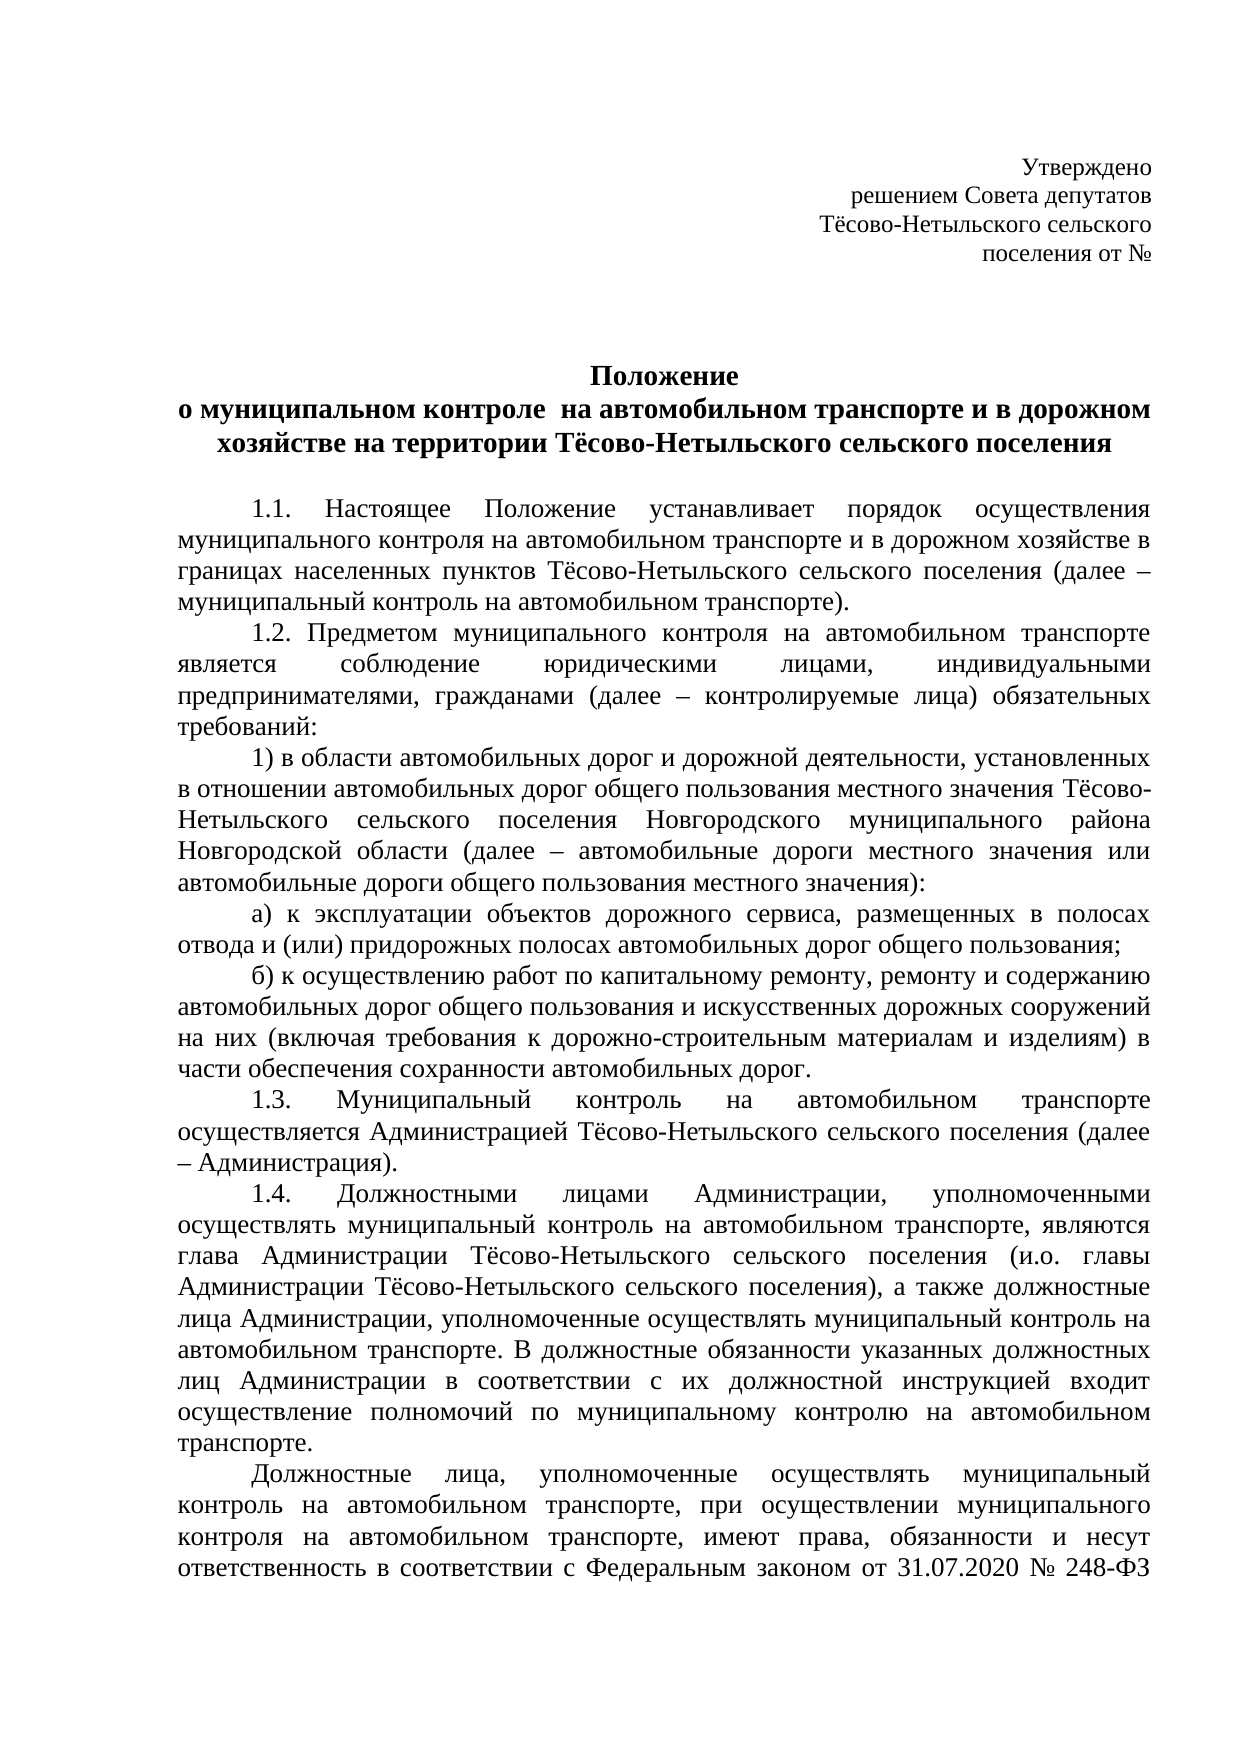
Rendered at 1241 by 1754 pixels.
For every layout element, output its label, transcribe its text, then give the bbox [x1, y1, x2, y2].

text Тёсово-Нетыльского сельского [177, 209, 1152, 238]
text 1) в области автомобильных дорог и дорожной деятельности, установленных в отношении автомобильных дорог общего пользования местного значения Тёсово-Нетыльского сельского поселения Новгородского муниципального района Новгородской области (далее – автомобильные дороги местного значения или автомобильные дороги общего пользования местного значения): [177, 741, 1152, 897]
text Утверждено [177, 152, 1152, 180]
text поселения от № [177, 238, 1152, 267]
text решением Совета депутатов [177, 180, 1152, 209]
text 1.4. Должностными лицами Администрации, уполномоченными осуществлять муниципальный контроль на автомобильном транспорте, являются глава Администрации Тёсово-Нетыльского сельского поселения (и.о. главы Администрации Тёсово-Нетыльского сельского поселения), а также должностные лица Администрации, уполномоченные осуществлять муниципальный контроль на автомобильном транспорте. В должностные обязанности указанных должностных лиц Администрации в соответствии с их должностной инструкцией входит осуществление полномочий по муниципальному контролю на автомобильном транспорте. [177, 1177, 1152, 1457]
text а) к эксплуатации объектов дорожного сервиса, размещенных в полосах отвода и (или) придорожных полосах автомобильных дорог общего пользования; [177, 897, 1152, 959]
text 1.1. Настоящее Положение устанавливает порядок осуществления муниципального контроля на автомобильном транспорте и в дорожном хозяйстве в границах населенных пунктов Тёсово-Нетыльского сельского поселения (далее – муниципальный контроль на автомобильном транспорте). [177, 492, 1152, 616]
text 1.2. Предметом муниципального контроля на автомобильном транспорте является соблюдение юридическими лицами, индивидуальными предпринимателями, гражданами (далее – контролируемые лица) обязательных требований: [177, 616, 1152, 741]
text Положение [177, 358, 1152, 391]
text о муниципальном контроле на автомобильном транспорте и в дорожном хозяйстве на территории Тёсово-Нетыльского сельского поселения [177, 391, 1152, 458]
text б) к осуществлению работ по капитальному ремонту, ремонту и содержанию автомобильных дорог общего пользования и искусственных дорожных сооружений на них (включая требования к дорожно-строительным материалам и изделиям) в части обеспечения сохранности автомобильных дорог. [177, 959, 1152, 1084]
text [177, 1457, 1152, 1582]
text 1.3. Муниципальный контроль на автомобильном транспорте осуществляется Администрацией Тёсово-Нетыльского сельского поселения (далее – Администрация). [177, 1084, 1152, 1177]
